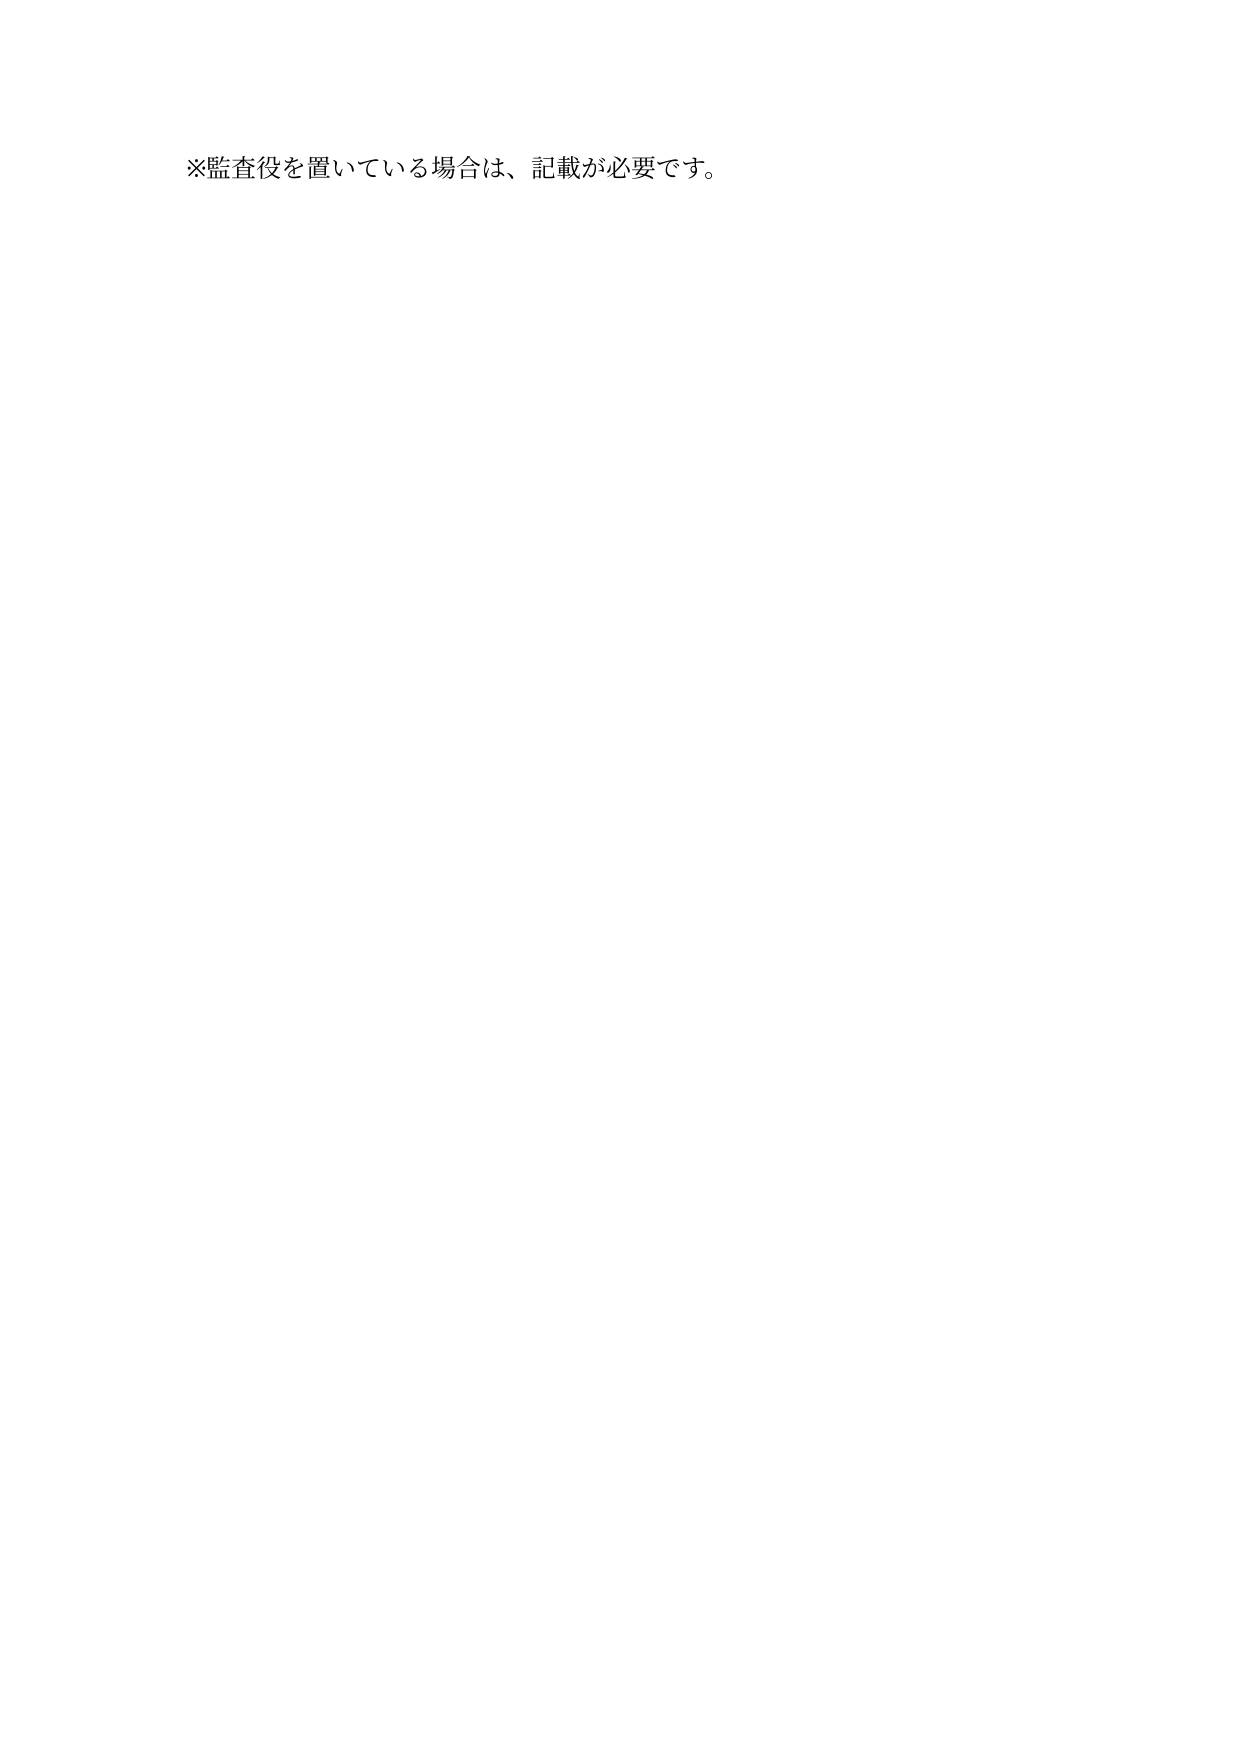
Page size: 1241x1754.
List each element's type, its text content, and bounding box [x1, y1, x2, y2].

text ※監査役を置いている場合は、記載が必要です。 [186, 141, 998, 192]
